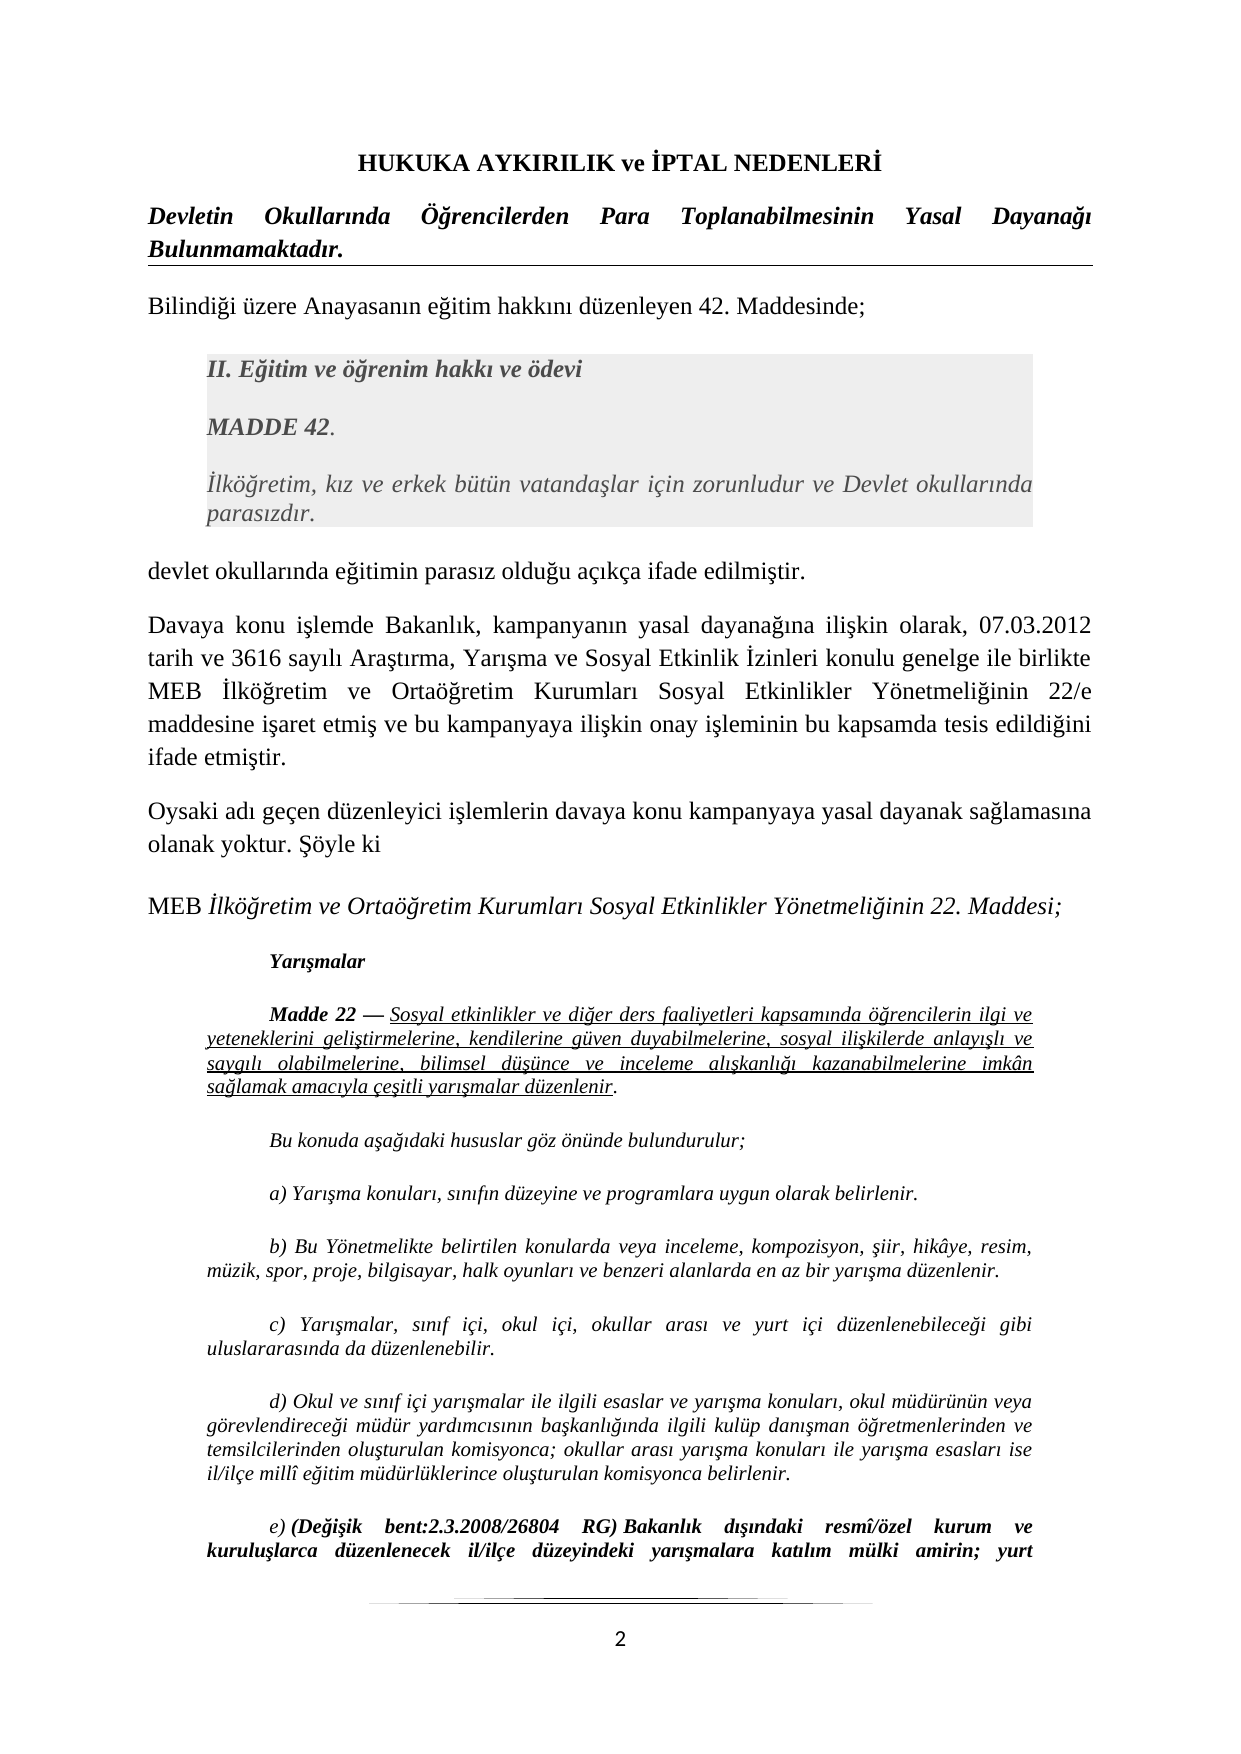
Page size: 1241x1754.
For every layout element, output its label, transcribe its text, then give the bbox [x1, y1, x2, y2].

text Madde 22 — Sosyal etkinlikler ve diğer ders faaliyetleri kapsamında öğrencilerin ilgi ve yeteneklerini geliştirmelerine, kendilerine güven duyabilmelerine, sosyal ilişkilerde anlayışlı ve saygılı olabilmelerine, bilimsel düşünce ve inceleme alışkanlığı kazanabilmelerine imkân sağlamak amacıyla çeşitli yarışmalar düzenlenir. [207, 1073, 1033, 1098]
text b) Bu Yönetmelikte belirtilen konularda veya inceleme, kompozisyon, şiir, hikâye, resim, müzik, spor, proje, bilgisayar, halk oyunları ve benzeri alanlarda en az bir yarışma düzenlenir. [207, 1234, 1033, 1282]
text Yarışmalar [207, 949, 1033, 973]
text II. Eğitim ve öğrenim hakkı ve ödevi [207, 354, 1033, 382]
text Bu konuda aşağıdaki hususlar göz önünde bulundurulur; [207, 1128, 1033, 1152]
text MEB İlköğretim ve Ortaöğretim Kurumları Sosyal Etkinlikler Yönetmeliğinin 22. Maddesi; [148, 891, 1093, 920]
text Bilindiği üzere Anayasanın eğitim hakkını düzenleyen 42. Maddesinde; [148, 291, 1093, 320]
text Madde 22 — Sosyal etkinlikler ve diğer ders faaliyetleri kapsamında öğrencilerin ilgi ve yeteneklerini geliştirmelerine, kendilerine güven duyabilmelerine, sosyal ilişkilerde anlayışlı ve saygılı olabilmelerine, bilimsel düşünce ve inceleme alışkanlığı kazanabilmelerine imkân sağlamak amacıyla çeşitli yarışmalar düzenlenir. [207, 1002, 1033, 1047]
text Oysaki adı geçen düzenleyici işlemlerin davaya konu kampanyaya yasal dayanak sağlamasına olanak yoktur. Şöyle ki [148, 796, 1093, 858]
text a) Yarışma konuları, sınıfın düzeyine ve programlara uygun olarak belirlenir. [207, 1181, 1033, 1205]
text İlköğretim, kız ve erkek bütün vatandaşlar için zorunludur ve Devlet okullarında parasızdır. [207, 469, 1033, 527]
text MADDE 42. [207, 412, 1033, 440]
text c) Yarışmalar, sınıf içi, okul içi, okullar arası ve yurt içi düzenlenebileceği gibi uluslararasında da düzenlenebilir. [207, 1311, 1033, 1359]
text Devletin Okullarında Öğrencilerden Para Toplanabilmesinin Yasal Dayanağı Bulunmamaktadır. [148, 201, 1093, 265]
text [207, 1514, 1033, 1562]
text devlet okullarında eğitimin parasız olduğu açıkça ifade edilmiştir. [148, 556, 1093, 585]
text d) Okul ve sınıf içi yarışmalar ile ilgili esaslar ve yarışma konuları, okul müdürünün veya görevlendireceği müdür yardımcısının başkanlığında ilgili kulüp danışman öğretmenlerinden ve temsilcilerinden oluşturulan komisyonca; okullar arası yarışma konuları ile yarışma esasları ise il/ilçe millî eğitim müdürlüklerince oluşturulan komisyonca belirlenir. [207, 1389, 1033, 1485]
text Davaya konu işlemde Bakanlık, kampanyanın yasal dayanağına ilişkin olarak, 07.03.2012 tarih ve 3616 sayılı Araştırma, Yarışma ve Sosyal Etkinlik İzinleri konulu genelge ile birlikte MEB İlköğretim ve Ortaöğretim Kurumları Sosyal Etkinlikler Yönetmeliğinin 22/e maddesine işaret etmiş ve bu kampanyaya ilişkin onay işleminin bu kapsamda tesis edildiğini ifade etmiştir. [148, 610, 1093, 771]
text HUKUKA AYKIRILIK ve İPTAL NEDENLERİ [148, 148, 1093, 176]
